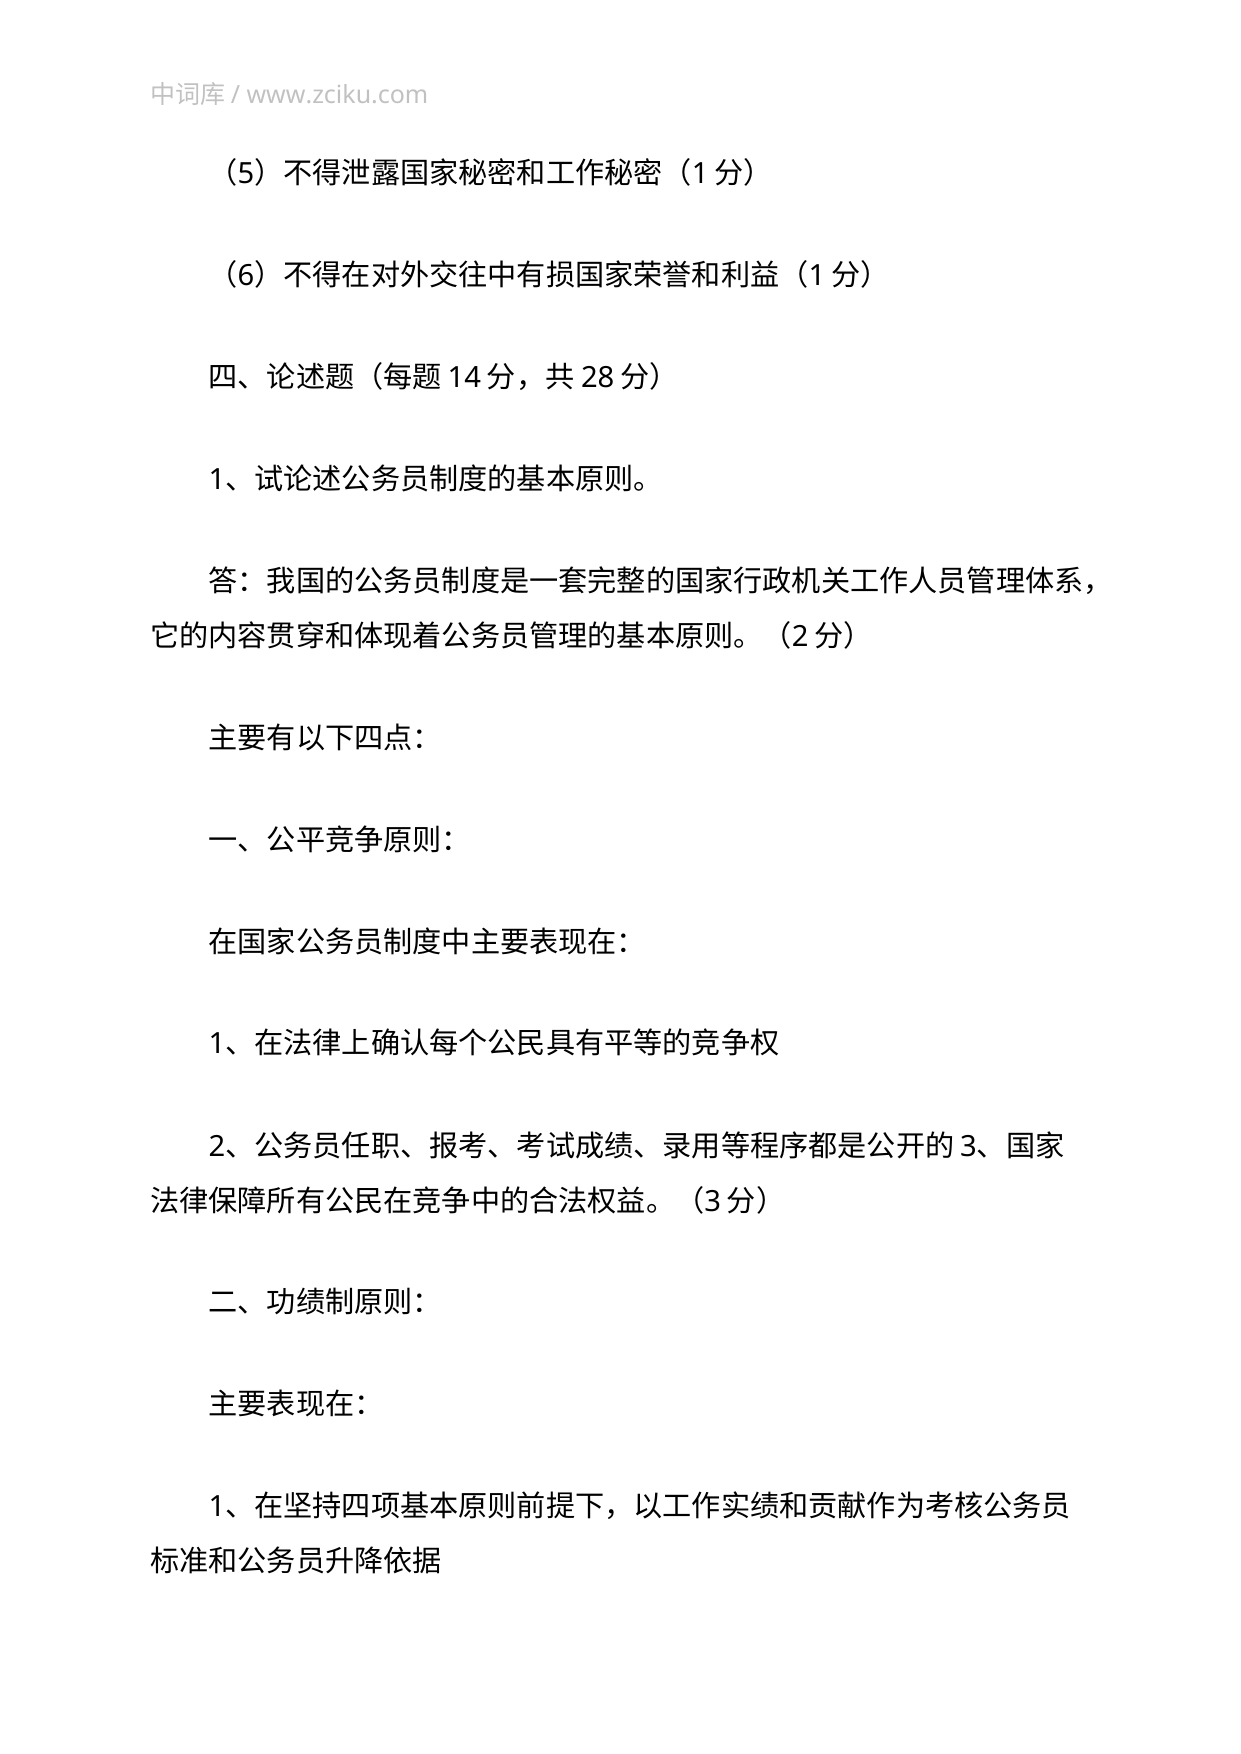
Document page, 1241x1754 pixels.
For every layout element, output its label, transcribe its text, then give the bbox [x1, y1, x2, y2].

text （6）不得在对外交往中有损国家荣誉和利益（1分） [150, 252, 1090, 294]
text 四、论述题（每题14分，共 28分） [150, 354, 1090, 396]
text （5）不得泄露国家秘密和工作秘密（1分） [150, 150, 1090, 192]
text 答：我国的公务员制度是一套完整的国家行政机关工作人员管理体系，它的内容贯穿和体现着公务员管理的基本原则。（2分） [150, 558, 1090, 655]
text 二、功绩制原则： [150, 1279, 1090, 1321]
text 一、公平竞争原则： [150, 817, 1090, 859]
text 主要有以下四点： [150, 715, 1090, 757]
text 1、在法律上确认每个公民具有平等的竞争权 [150, 1020, 1090, 1062]
text 1、在坚持四项基本原则前提下，以工作实绩和贡献作为考核公务员标准和公务员升降依据 [150, 1483, 1090, 1580]
text 1、试论述公务员制度的基本原则。 [150, 456, 1090, 498]
text 主要表现在： [150, 1381, 1090, 1423]
text 2、公务员任职、报考、考试成绩、录用等程序都是公开的3、国家法律保障所有公民在竞争中的合法权益。（3分） [150, 1122, 1090, 1219]
text 在国家公务员制度中主要表现在： [150, 918, 1090, 961]
